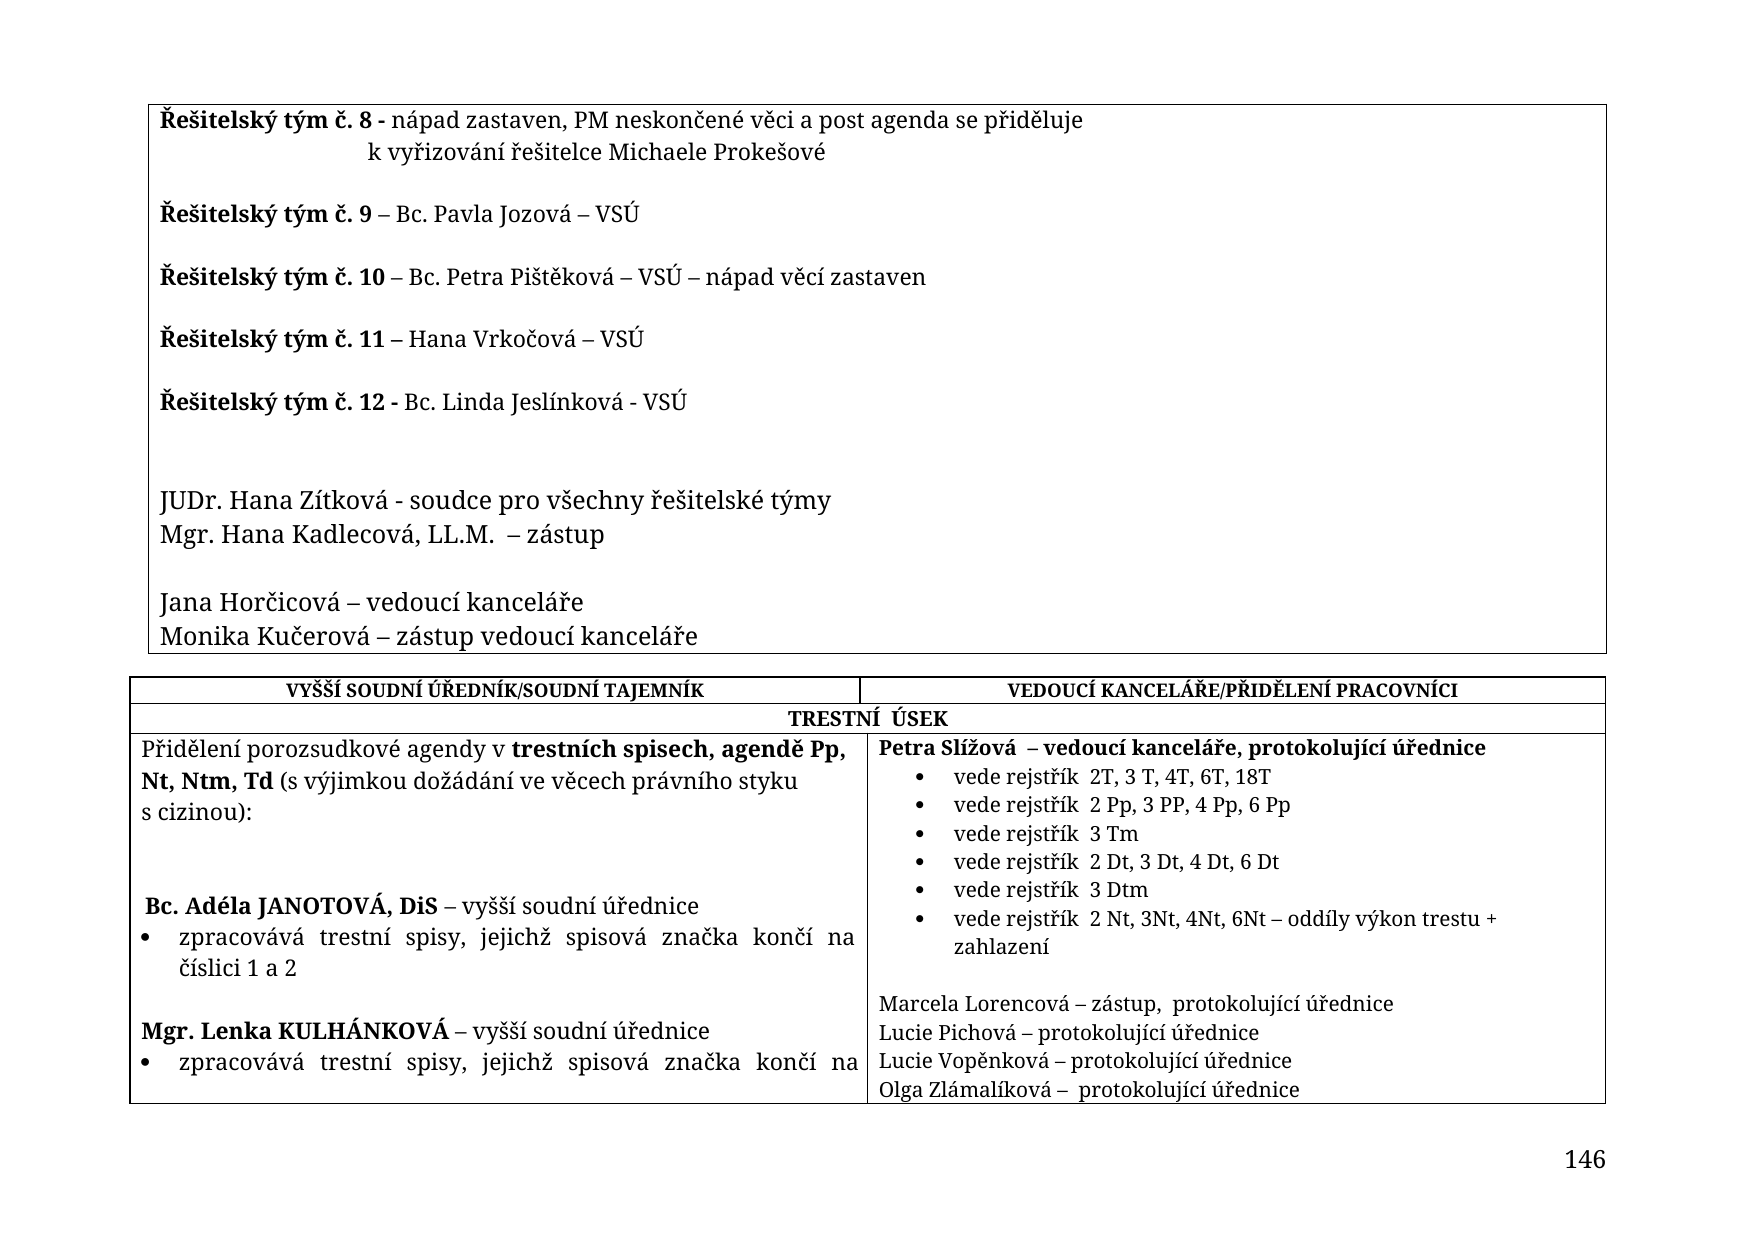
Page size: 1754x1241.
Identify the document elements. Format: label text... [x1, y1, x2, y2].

table_header VEDOUCÍ KANCELÁŘE/PŘIDĚLENÍ PRACOVNÍCI [861, 678, 1605, 703]
table_cell TRESTNÍ ÚSEK [131, 704, 1605, 732]
table_header VYŠŠÍ SOUDNÍ ÚŘEDNÍK/SOUDNÍ TAJEMNÍK [131, 678, 859, 703]
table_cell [131, 734, 867, 1103]
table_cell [868, 734, 1605, 1103]
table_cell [149, 105, 1606, 653]
